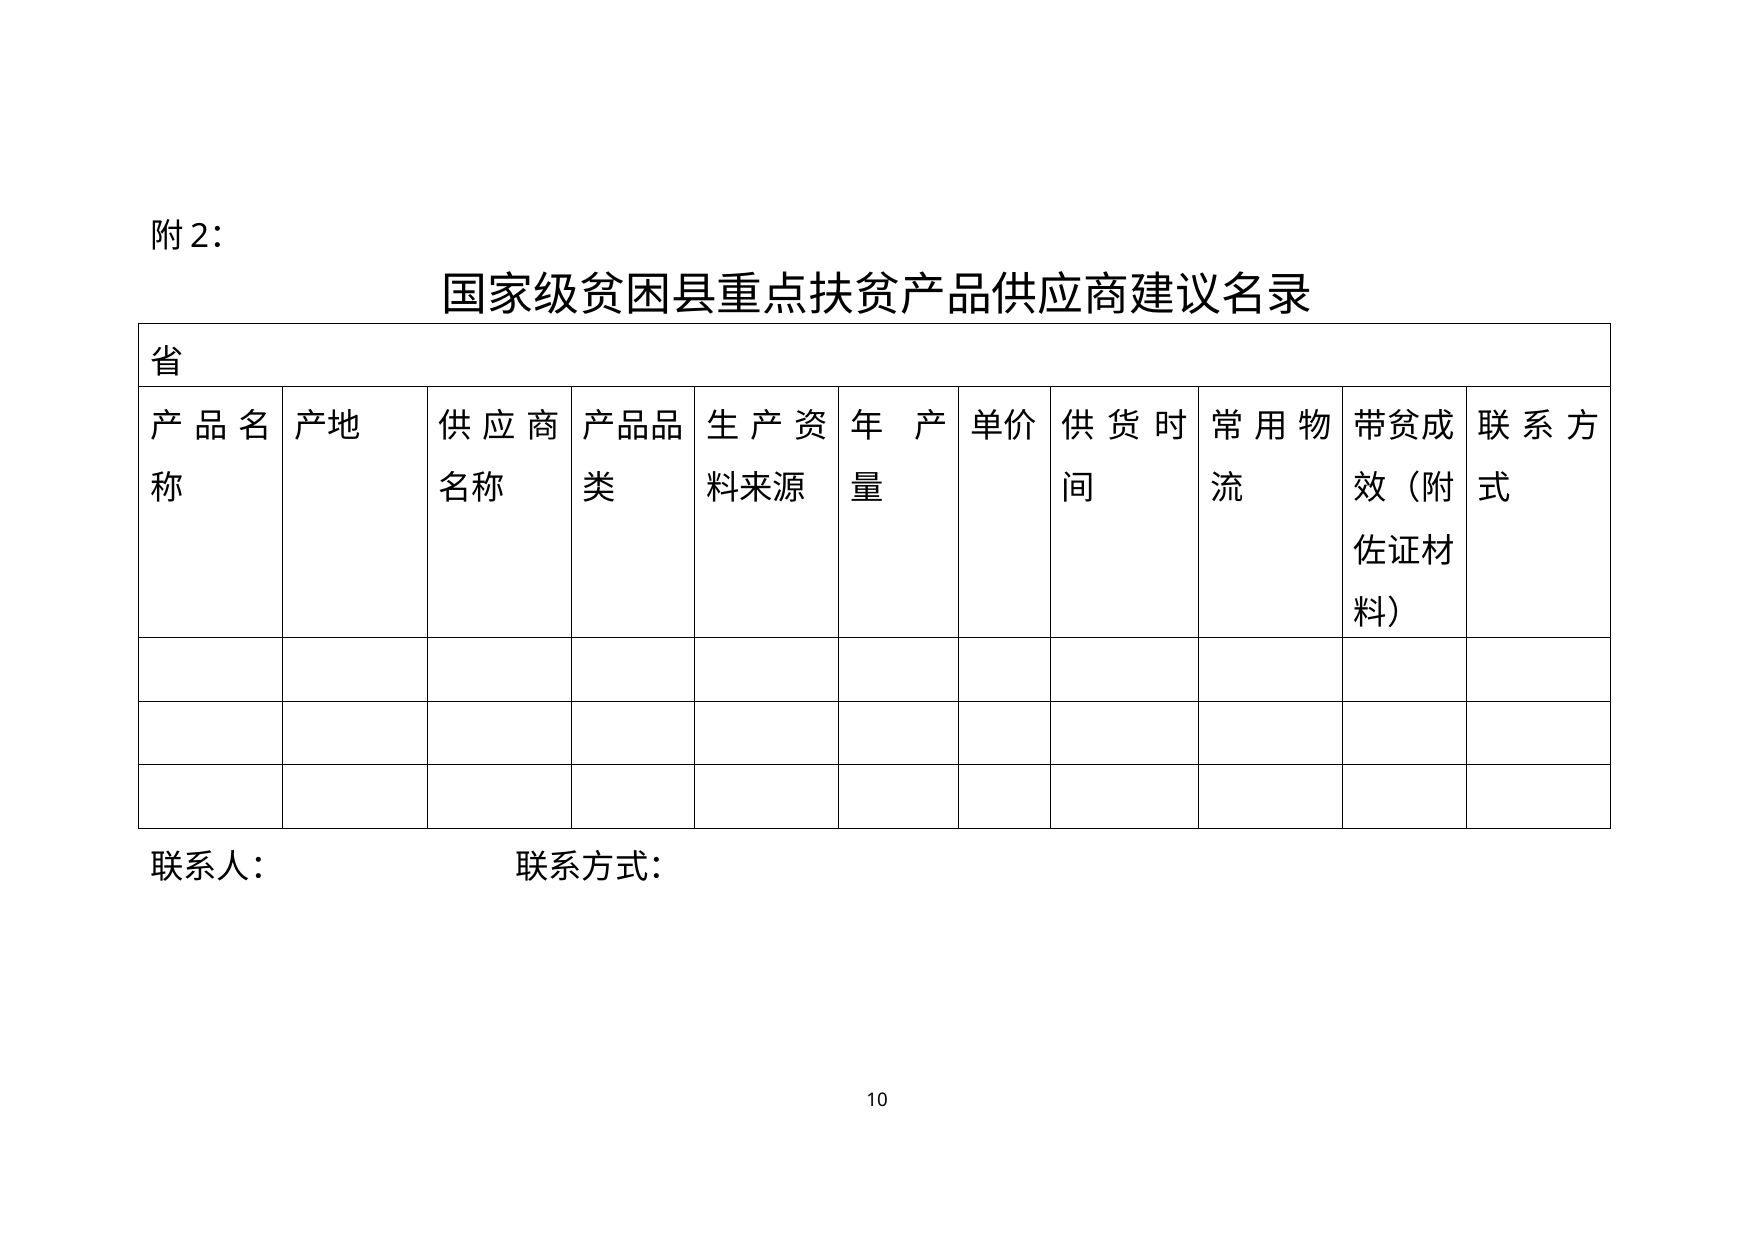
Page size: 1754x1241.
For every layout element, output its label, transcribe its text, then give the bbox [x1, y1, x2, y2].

table_cell 产地 [283, 387, 427, 637]
table_cell [428, 702, 571, 764]
table_cell [283, 702, 427, 764]
table_cell [139, 638, 282, 701]
table_cell [695, 765, 838, 828]
table_cell [1199, 702, 1342, 764]
table_cell [839, 638, 958, 701]
table_cell 联系方式 [1467, 387, 1610, 637]
table_cell 供货时间 [1051, 387, 1198, 637]
table_cell [839, 702, 958, 764]
table_cell [1467, 765, 1610, 828]
table_cell [283, 765, 427, 828]
table_cell 供应商名称 [428, 387, 571, 637]
text 国家级贫困县重点扶贫产品供应商建议名录 [150, 260, 1604, 323]
table_cell 产品品类 [572, 387, 694, 637]
text 联系人： 联系方式： [150, 829, 1604, 891]
table_cell [139, 765, 282, 828]
table_cell [1051, 638, 1198, 701]
table_cell [1467, 702, 1610, 764]
table_cell [959, 638, 1050, 701]
table_cell 单价 [959, 387, 1050, 637]
table_cell [572, 765, 694, 828]
table_cell [1051, 702, 1198, 764]
table_cell [428, 638, 571, 701]
text 附2： [150, 198, 1604, 260]
table_cell [1343, 765, 1466, 828]
table_cell [1343, 702, 1466, 764]
table_cell [959, 702, 1050, 764]
table_cell [1199, 765, 1342, 828]
table_cell 常用物流 [1199, 387, 1342, 637]
table_cell [959, 765, 1050, 828]
table_cell [572, 638, 694, 701]
table_cell [1199, 638, 1342, 701]
table_cell [283, 638, 427, 701]
table_header 省 [139, 324, 1610, 386]
table_cell [1467, 638, 1610, 701]
table_cell [1051, 765, 1198, 828]
table_cell 带贫成效（附佐证材料） [1343, 387, 1466, 637]
table_cell [839, 765, 958, 828]
table_cell [572, 702, 694, 764]
table_cell 产品名称 [139, 387, 282, 637]
table_cell [428, 765, 571, 828]
table_cell [139, 702, 282, 764]
table_cell [1343, 638, 1466, 701]
table_cell [695, 702, 838, 764]
table_cell 生产资料来源 [695, 387, 838, 637]
table_cell [695, 638, 838, 701]
table_cell 年产量 [839, 387, 958, 637]
